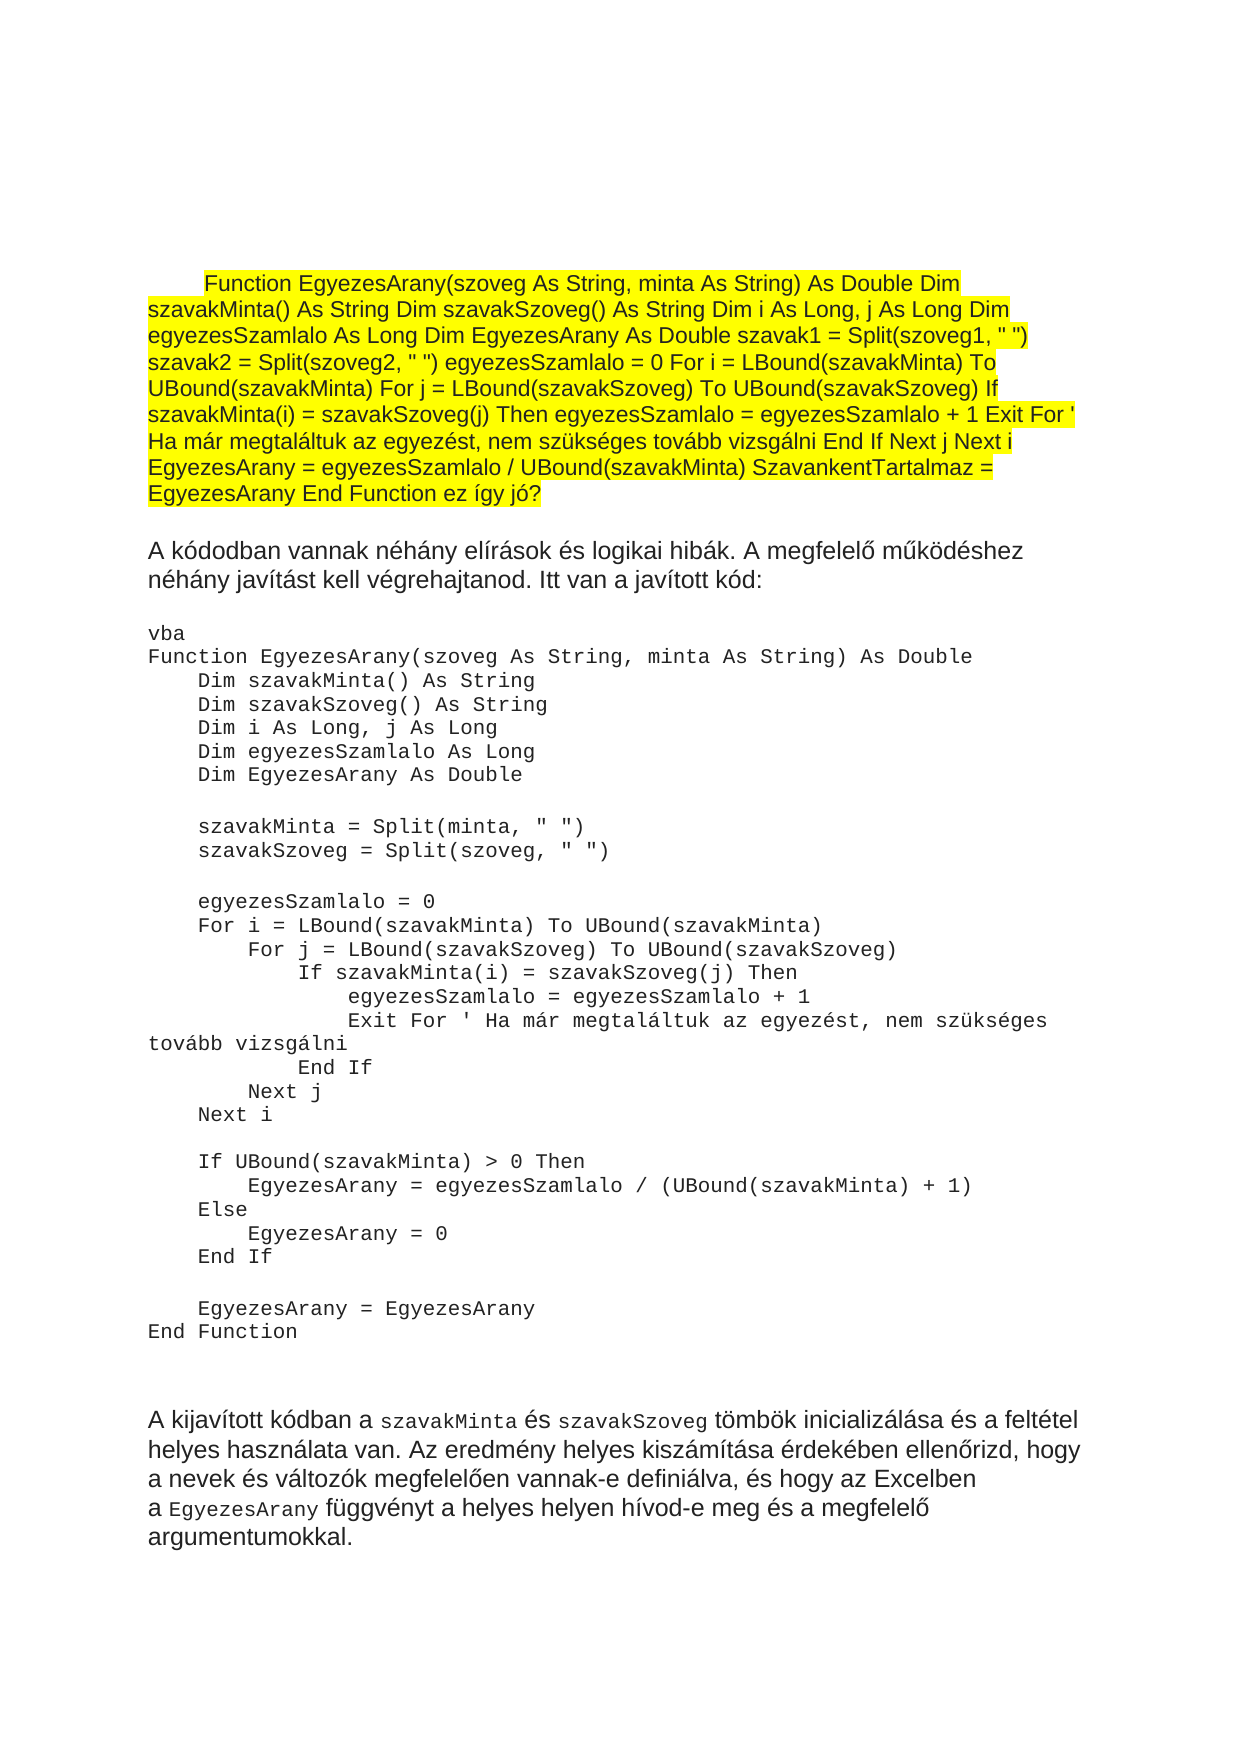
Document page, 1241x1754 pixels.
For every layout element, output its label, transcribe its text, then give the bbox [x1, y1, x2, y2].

text If UBound(szavakMinta) > 0 Then [148, 1152, 1093, 1175]
text If szavakMinta(i) = szavakSzoveg(j) Then [148, 962, 1093, 986]
text A kódodban vannak néhány elírások és logikai hibák. A megfelelő működéshez néhány javítást kell végrehajtanod. Itt van a javított kód: [148, 536, 1093, 593]
text szavakSzoveg = Split(szoveg, " ") [148, 840, 1093, 863]
text Function EgyezesArany(szoveg As String, minta As String) As Double Dim szavakMinta() As String Dim szavakSzoveg() As String Dim i As Long, j As Long Dim egyezesSzamlalo As Long Dim EgyezesArany As Double szavak1 = Split(szoveg1, " ") szavak2 = Split(szoveg2, " ") egyezesSzamlalo = 0 For i = LBound(szavakMinta) To UBound(szavakMinta) For j = LBound(szavakSzoveg) To UBound(szavakSzoveg) If szavakMinta(i) = szavakSzoveg(j) Then egyezesSzamlalo = egyezesSzamlalo + 1 Exit For ' Ha már megtaláltuk az egyezést, nem szükséges tovább vizsgálni End If Next j Next i EgyezesArany = egyezesSzamlalo / UBound(szavakMinta) SzavankentTartalmaz = EgyezesArany End Function ez így jó? [148, 235, 1093, 507]
text Next i [148, 1104, 1093, 1128]
text egyezesSzamlalo = 0 [148, 891, 1093, 915]
text End If [148, 1246, 1093, 1270]
text For j = LBound(szavakSzoveg) To UBound(szavakSzoveg) [148, 939, 1093, 962]
text vba [148, 623, 1093, 646]
text For i = LBound(szavakMinta) To UBound(szavakMinta) [148, 915, 1093, 939]
text egyezesSzamlalo = egyezesSzamlalo + 1 [148, 986, 1093, 1010]
text A kijavított kódban a szavakMinta és szavakSzoveg tömbök inicializálása és a feltétel helyes használata van. Az eredmény helyes kiszámítása érdekében ellenőrizd, hogy a nevek és változók megfelelően vannak-e definiálva, és hogy az Excelben a EgyezesArany függvényt a helyes helyen hívod-e meg és a megfelelő argumentumokkal. [148, 1405, 1093, 1551]
text EgyezesArany = egyezesSzamlalo / (UBound(szavakMinta) + 1) [148, 1175, 1093, 1199]
text szavakMinta = Split(minta, " ") [148, 816, 1093, 840]
text Exit For ' Ha már megtaláltuk az egyezést, nem szükséges tovább vizsgálni [148, 1010, 1093, 1057]
text Dim szavakMinta() As String [148, 670, 1093, 693]
text Next j [148, 1081, 1093, 1104]
text Dim i As Long, j As Long [148, 717, 1093, 741]
text Dim egyezesSzamlalo As Long [148, 741, 1093, 764]
text End Function [148, 1321, 1093, 1345]
text Function EgyezesArany(szoveg As String, minta As String) As Double [148, 646, 1093, 670]
text EgyezesArany = EgyezesArany [148, 1298, 1093, 1321]
text Dim szavakSzoveg() As String [148, 693, 1093, 717]
text End If [148, 1057, 1093, 1081]
text Else [148, 1199, 1093, 1222]
text Dim EgyezesArany As Double [148, 764, 1093, 788]
text EgyezesArany = 0 [148, 1222, 1093, 1246]
